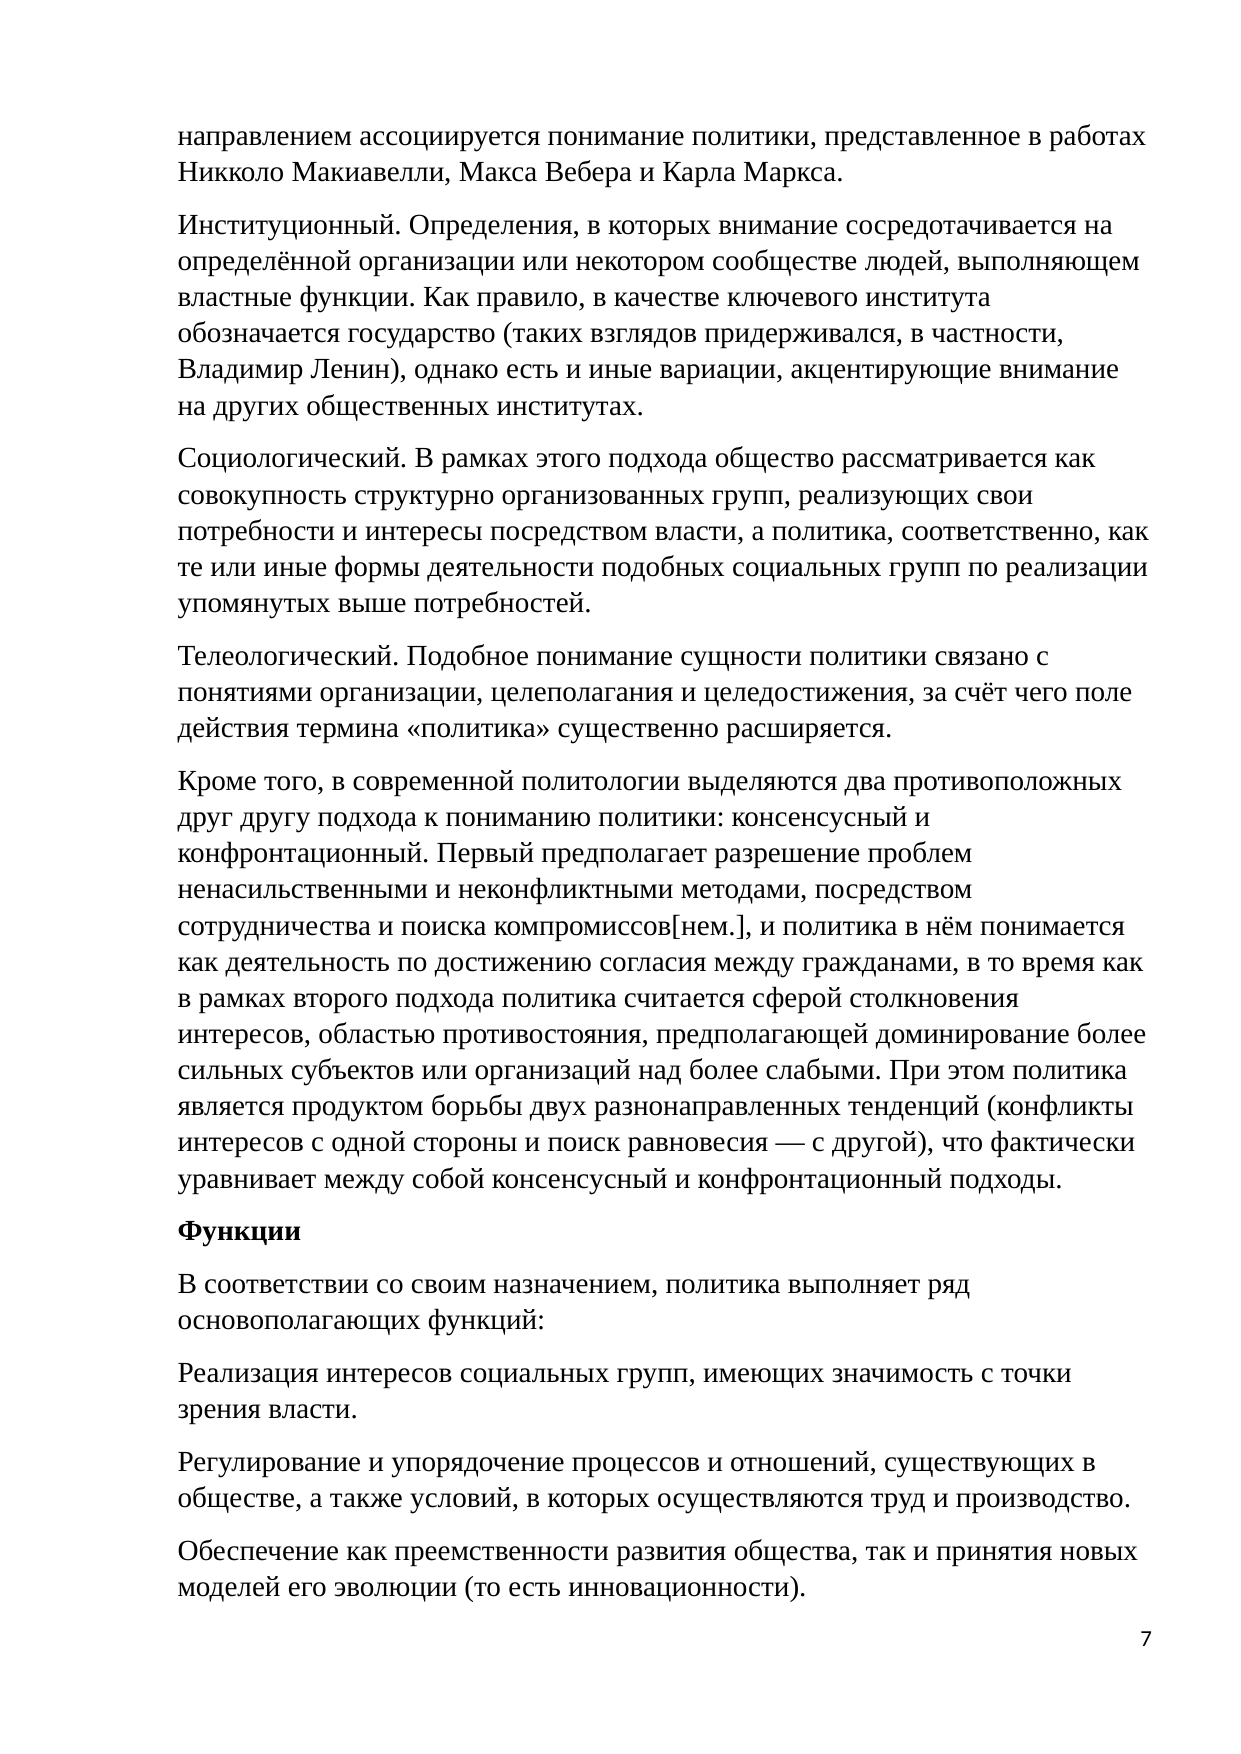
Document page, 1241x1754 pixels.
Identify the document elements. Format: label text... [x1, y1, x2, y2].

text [177, 118, 1152, 188]
text Регулирование и упорядочение процессов и отношений, существующих в обществе, а также условий, в которых осуществляются труд и производство. [177, 1444, 1152, 1514]
text В соответствии со своим назначением, политика выполняет ряд основополагающих функций: [177, 1266, 1152, 1336]
text Обеспечение как преемственности развития общества, так и принятия новых моделей его эволюции (то есть инновационности). [177, 1533, 1152, 1603]
text Социологический. В рамках этого подхода общество рассматривается как совокупность структурно организованных групп, реализующих свои потребности и интересы посредством власти, а политика, соответственно, как те или иные формы деятельности подобных социальных групп по реализации упомянутых выше потребностей. [177, 441, 1152, 619]
text Кроме того, в современной политологии выделяются два противоположных друг другу подхода к пониманию политики: консенсусный и конфронтационный. Первый предполагает разрешение проблем ненасильственными и неконфликтными методами, посредством сотрудничества и поиска компромиссов[нем.], и политика в нём понимается как деятельность по достижению согласия между гражданами, в то время как в рамках второго подхода политика считается сферой столкновения интересов, областью противостояния, предполагающей доминирование более сильных субъектов или организаций над более слабыми. При этом политика является продуктом борьбы двух разнонаправленных тенденций (конфликты интересов с одной стороны и поиск равновесия — с другой), что фактически уравнивает между собой консенсусный и конфронтационный подходы. [177, 763, 1152, 1194]
text Реализация интересов социальных групп, имеющих значимость с точки зрения власти. [177, 1355, 1152, 1425]
text Институционный. Определения, в которых внимание сосредотачивается на определённой организации или некотором сообществе людей, выполняющем властные функции. Как правило, в качестве ключевого института обозначается государство (таких взглядов придерживался, в частности, Владимир Ленин), однако есть и иные вариации, акцентирующие внимание на других общественных институтах. [177, 207, 1152, 421]
text Телеологический. Подобное понимание сущности политики связано с понятиями организации, целеполагания и целедостижения, за счёт чего поле действия термина «политика» существенно расширяется. [177, 638, 1152, 744]
text Функции [177, 1213, 1152, 1247]
